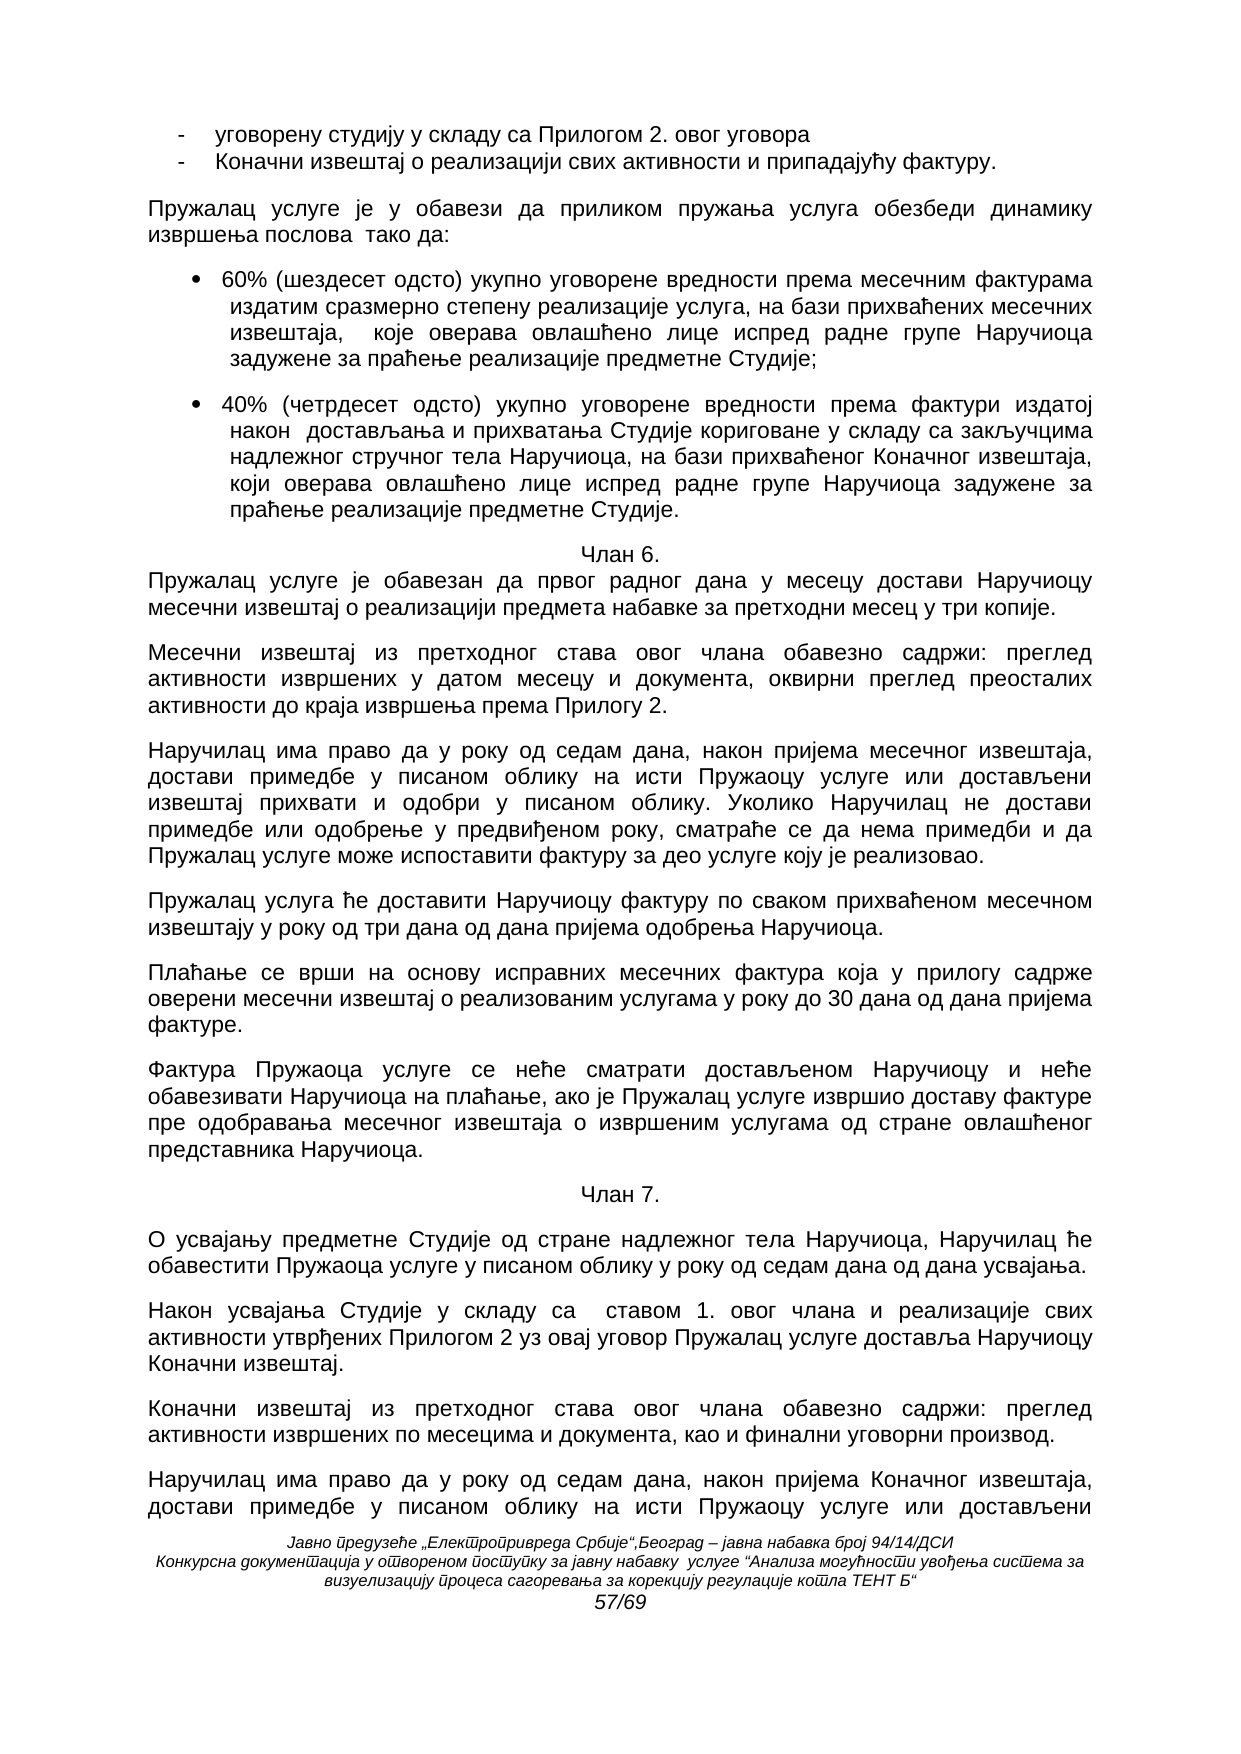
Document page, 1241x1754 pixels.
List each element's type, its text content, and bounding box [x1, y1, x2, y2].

list Коначни извештај о реализацији свих активности и припадајућу фактуру. [177, 148, 1093, 174]
text Месечни извештај из претходног става овог члана обавезно садржи: преглед активности извршених у датом месецу и документа, оквирни преглед преосталих активности до краја извршења према Прилогу 2. [148, 639, 1093, 718]
text Пружалац услуге је у обавези да приликом пружања услуга обезбеди динамику извршења послова тако да: [148, 195, 1093, 248]
text Пружалац услуга ће доставити Наручиоцу фактуру по сваком прихваћеном месечном извештају у року од три дана од дана пријема одобрења Наручиоца. [148, 887, 1093, 940]
list 40% (четрдесет одсто) укупно уговорене вредности према фактури издатој након достављања и прихватања Студије кориговане у складу са закључцима надлежног стручног тела Наручиоца, на бази прихваћеног Коначног извештаја, који оверава овлашћено лице испред радне групе Наручиоца задужене за праћење реализације предметне Студије. [192, 391, 1093, 522]
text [148, 1466, 1093, 1519]
list 60% (шездесет одсто) укупно уговорене вредности према месечним фактурама издатим сразмерно степену реализације услуга, на бази прихваћених месечних извештаја, које оверава овлашћено лице испред радне групе Наручиоца задужене за праћење реализације предметне Студије; [192, 266, 1093, 372]
text Плаћање се врши на основу исправних месечних фактура која у прилогу садрже оверени месечни извештај о реализованим услугама у року до 30 дана од дана пријема фактуре. [148, 959, 1093, 1038]
list уговорену студију у складу са Прилогом 2. овог уговора [177, 121, 1093, 148]
list Пружалац услуге је обавезан да првог радног дана у месецу достави Наручиоцу месечни извештај о реализацији предмета набавке за претходни месец у три копије. [148, 567, 1093, 620]
text Након усвајања Студије у складу са ставом 1. овог члана и реализације свих активности утврђених Прилогом 2 уз овај уговор Пружалац услуге доставља Наручиоцу Коначни извештај. [148, 1297, 1093, 1376]
text Члан 7. [148, 1181, 1093, 1207]
text Члан 6. [148, 541, 1093, 567]
text О усвајању предметне Студије од стране надлежног тела Наручиоца, Наручилац ће обавестити Пружаоца услуге у писаном облику у року од седам дана од дана усвајања. [148, 1226, 1093, 1278]
text Наручилац има право да у року од седам дана, након пријема месечног извештаја, достави примедбе у писаном облику на исти Пружаоцу услуге или достављени извештај прихвати и одобри у писаном облику. Уколико Наручилац не достави примедбе или одобрење у предвиђеном року, сматраће се да нема примедби и да Пружалац услуге може испоставити фактуру за део услуге коју је реализовао. [148, 737, 1093, 868]
text Фактура Пружаоца услуге се неће сматрати достављеном Наручиоцу и неће обавезивати Наручиоца на плаћање, ако је Пружалац услуге извршио доставу фактуре пре одобравања месечног извештаја о извршеним услугама од стране овлашћеног представника Наручиоца. [148, 1056, 1093, 1162]
text Коначни извештај из претходног става овог члана обавезно садржи: преглед активности извршених по месецима и документа, као и финални уговорни производ. [148, 1395, 1093, 1448]
